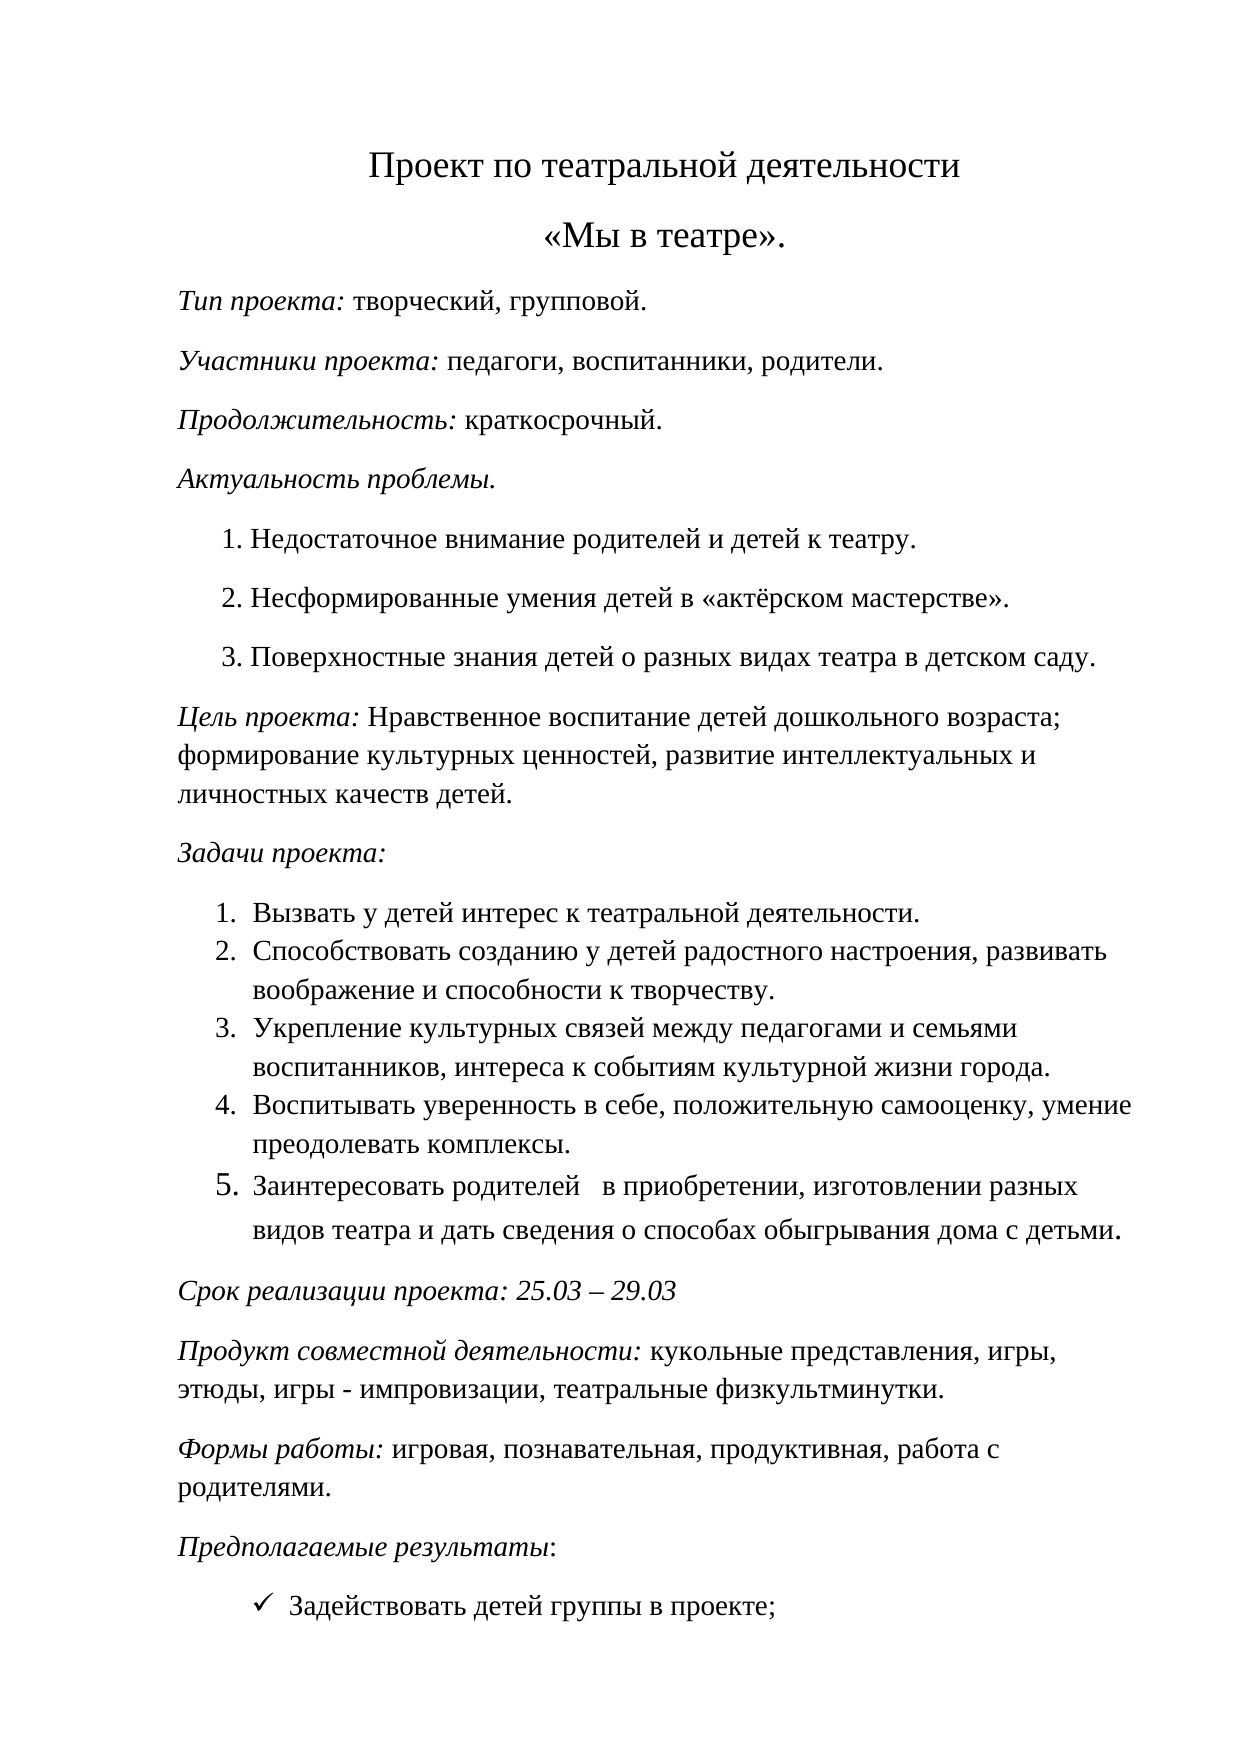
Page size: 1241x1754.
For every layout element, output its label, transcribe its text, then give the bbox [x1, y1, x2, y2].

text Задачи проекта: [177, 835, 1152, 869]
text Срок реализации проекта: 25.03 – 29.03 [177, 1273, 1152, 1307]
text 2. Несформированные умения детей в «актёрском мастерстве». [177, 580, 1152, 614]
text Предполагаемые результаты: [177, 1529, 1152, 1562]
text Участники проекта: педагоги, воспитанники, родители. [177, 343, 1152, 376]
list Способствовать созданию у детей радостного настроения, развивать воображение и способности к творчеству. [215, 933, 1152, 1005]
text Продолжительность: краткосрочный. [177, 402, 1152, 436]
list Вызвать у детей интерес к театральной деятельности. [215, 895, 1152, 928]
text «Мы в театре». [177, 213, 1152, 256]
text 1. Недостаточное внимание родителей и детей к театру. [177, 521, 1152, 554]
list Воспитывать уверенность в себе, положительную самооценку, умение преодолевать комплексы. [215, 1087, 1152, 1159]
list Задействовать детей группы в проекте; [251, 1588, 1152, 1622]
text Формы работы: игровая, познавательная, продуктивная, работа с родителями. [177, 1431, 1152, 1503]
text Продукт совместной деятельности: кукольные представления, игры, этюды, игры - импровизации, театральные физкультминутки. [177, 1333, 1152, 1405]
list Заинтересовать родителей в приобретении, изготовлении разных видов театра и дать сведения о способах обыгрывания дома с детьми. [215, 1164, 1152, 1247]
list Укрепление культурных связей между педагогами и семьями воспитанников, интереса к событиям культурной жизни города. [215, 1010, 1152, 1082]
text Актуальность проблемы. [177, 461, 1152, 495]
text Проект по театральной деятельности [177, 142, 1152, 186]
text Цель проекта: Нравственное воспитание детей дошкольного возраста; формирование культурных ценностей, развитие интеллектуальных и личностных качеств детей. [177, 699, 1152, 809]
text 3. Поверхностные знания детей о разных видах театра в детском саду. [177, 639, 1152, 673]
text Тип проекта: творческий, групповой. [177, 283, 1152, 317]
